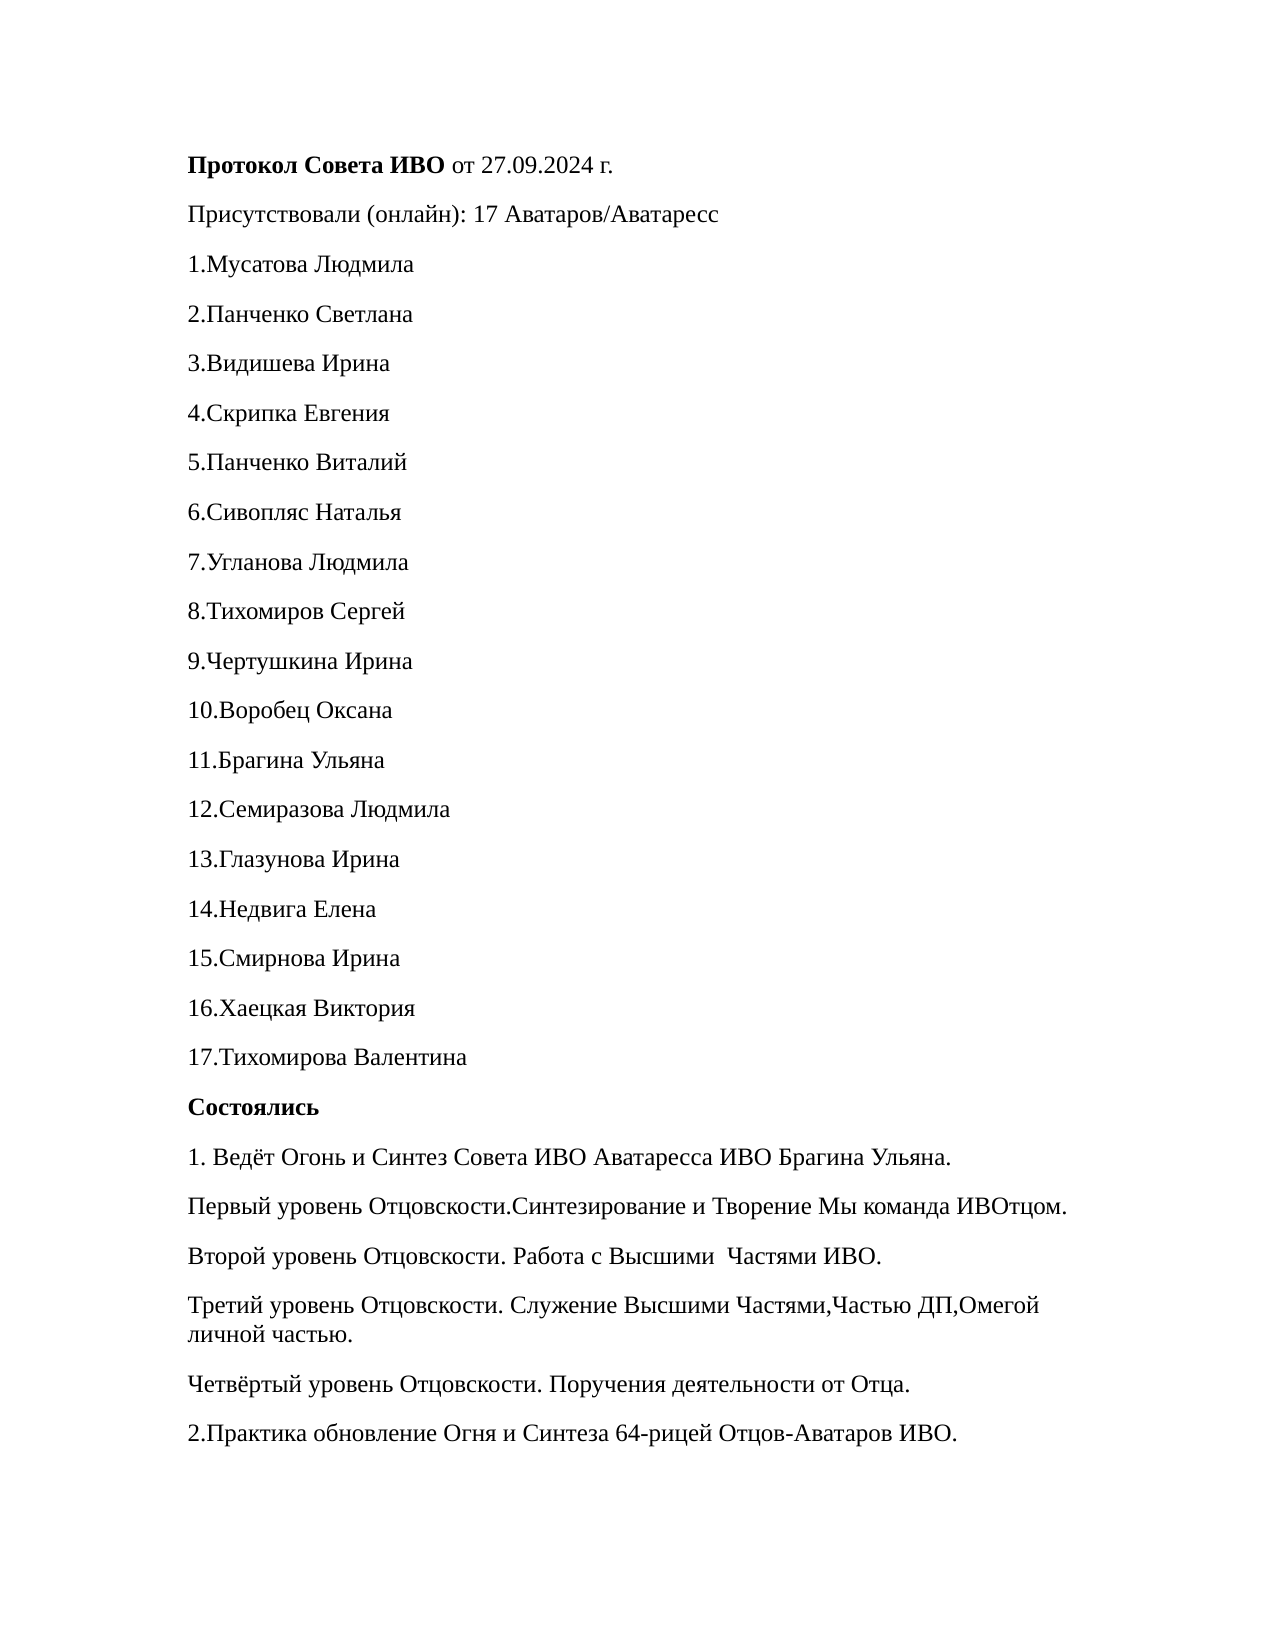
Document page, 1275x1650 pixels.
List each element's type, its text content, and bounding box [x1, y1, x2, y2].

text 13.Глазунова Ирина [187, 844, 1087, 873]
text Второй уровень Отцовскости. Работа с Высшими Частями ИВО. [187, 1241, 1087, 1269]
text 17.Тихомирова Валентина [187, 1042, 1087, 1071]
text 15.Смирнова Ирина [187, 943, 1087, 972]
text Состоялись [187, 1092, 1087, 1121]
text 16.Хаецкая Виктория [187, 993, 1087, 1022]
text 1.Мусатова Людмила [187, 249, 1087, 278]
text 14.Недвига Елена [187, 894, 1087, 922]
text 12.Семиразова Людмила [187, 794, 1087, 823]
text 2.Практика обновление Огня и Синтеза 64-рицей Отцов-Аватаров ИВО. [187, 1418, 1087, 1447]
text Первый уровень Отцовскости.Синтезирование и Творение Мы команда ИВОтцом. [187, 1191, 1087, 1220]
text Четвёртый уровень Отцовскости. Поручения деятельности от Отца. [187, 1369, 1087, 1397]
text Третий уровень Отцовскости. Служение Высшими Частями,Частью ДП,Омегой личной частью. [187, 1290, 1087, 1348]
text 5.Панченко Виталий [187, 447, 1087, 476]
text 10.Воробец Оксана [187, 695, 1087, 724]
text Протокол Совета ИВО от 27.09.2024 г. [187, 150, 1087, 179]
text 3.Видишева Ирина [187, 348, 1087, 377]
text 11.Брагина Ульяна [187, 745, 1087, 774]
list Ведёт Огонь и Синтез Совета ИВО Аватаресса ИВО Брагина Ульяна. [187, 1142, 1087, 1170]
text 2.Панченко Светлана [187, 299, 1087, 327]
text 7.Угланова Людмила [187, 547, 1087, 575]
text Присутствовали (онлайн): 17 Аватаров/Аватаресс [187, 199, 1087, 228]
text 8.Тихомиров Сергей [187, 596, 1087, 625]
text 9.Чертушкина Ирина [187, 646, 1087, 674]
text 4.Скрипка Евгения [187, 398, 1087, 427]
text 6.Сивопляс Наталья [187, 497, 1087, 526]
